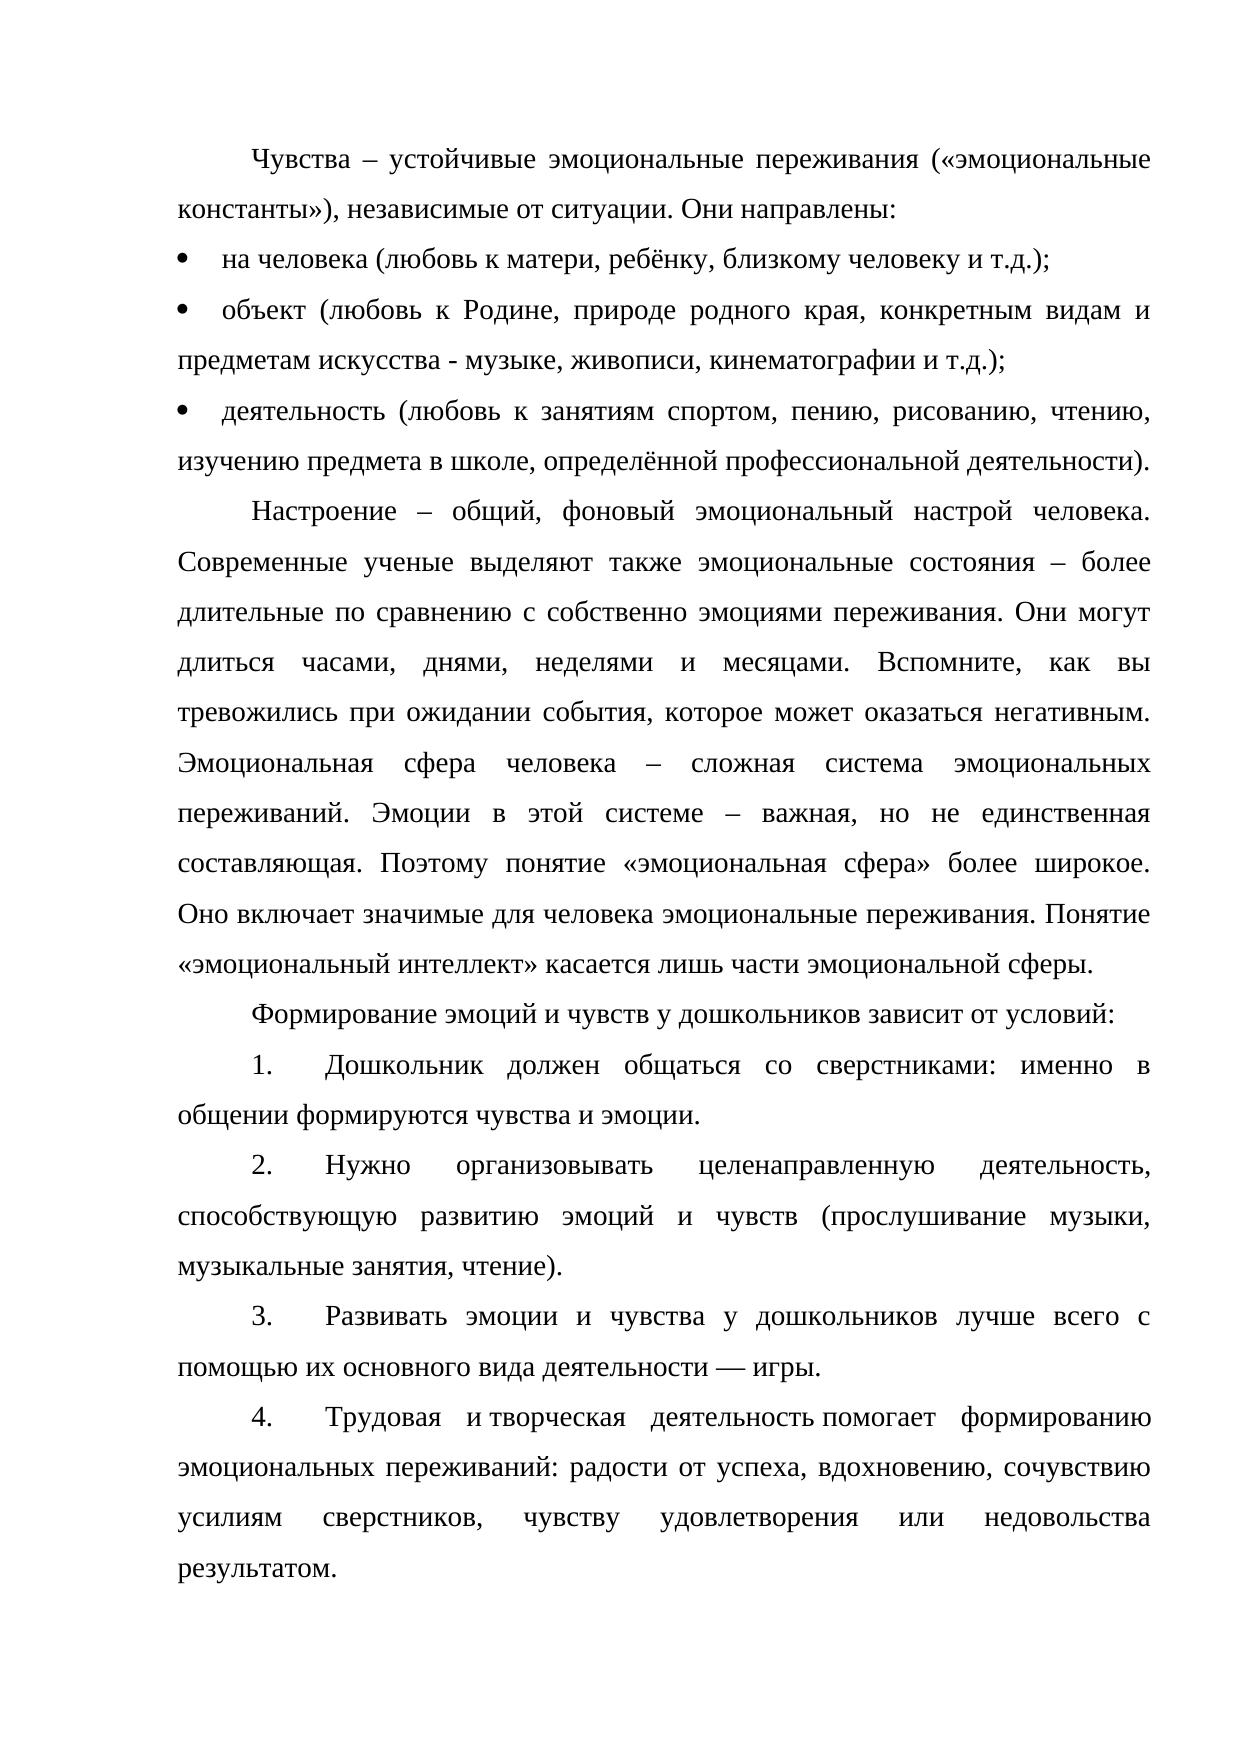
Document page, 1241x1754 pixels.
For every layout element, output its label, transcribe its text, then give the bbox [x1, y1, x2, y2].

list Развивать эмоции и чувства у дошкольников лучше всего с помощью их основного вида деятельности — игры. [177, 1298, 1152, 1382]
list на человека (любовь к матери, ребёнку, близкому человеку и т.д.); [177, 241, 1152, 275]
text Чувства – устойчивые эмоциональные переживания («эмоциональные константы»), независимые от ситуации. Они направлены: [177, 141, 1152, 225]
list Трудовая и творческая деятельность помогает формированию эмоциональных переживаний: радости от успеха, вдохновению, сочувствию усилиям сверстников, чувству удовлетворения или недовольства результатом. [177, 1399, 1152, 1583]
list деятельность (любовь к занятиям спортом, пению, рисованию, чтению, изучению предмета в школе, определённой профессиональной деятельности). [177, 393, 1152, 477]
text Настроение – общий, фоновый эмоциональный настрой человека. Современные ученые выделяют также эмоциональные состояния – более длительные по сравнению с собственно эмоциями переживания. Они могут длиться часами, днями, неделями и месяцами. Вспомните, как вы тревожились при ожидании события, которое может оказаться негативным. Эмоциональная сфера человека – сложная система эмоциональных переживаний. Эмоции в этой системе – важная, но не единственная составляющая. Поэтому понятие «эмоциональная сфера» более широкое. Оно включает значимые для человека эмоциональные переживания. Понятие «эмоциональный интеллект» касается лишь части эмоциональной сферы. [177, 493, 1152, 980]
text Формирование эмоций и чувств у дошкольников зависит от условий: [177, 996, 1152, 1030]
list Дошкольник должен общаться со сверстниками: именно в общении формируются чувства и эмоции. [177, 1047, 1152, 1131]
list Нужно организовывать целенаправленную деятельность, способствующую развитию эмоций и чувств (прослушивание музыки, музыкальные занятия, чтение). [177, 1147, 1152, 1282]
list объект (любовь к Родине, природе родного края, конкретным видам и предметам искусства - музыке, живописи, кинематографии и т.д.); [177, 292, 1152, 376]
